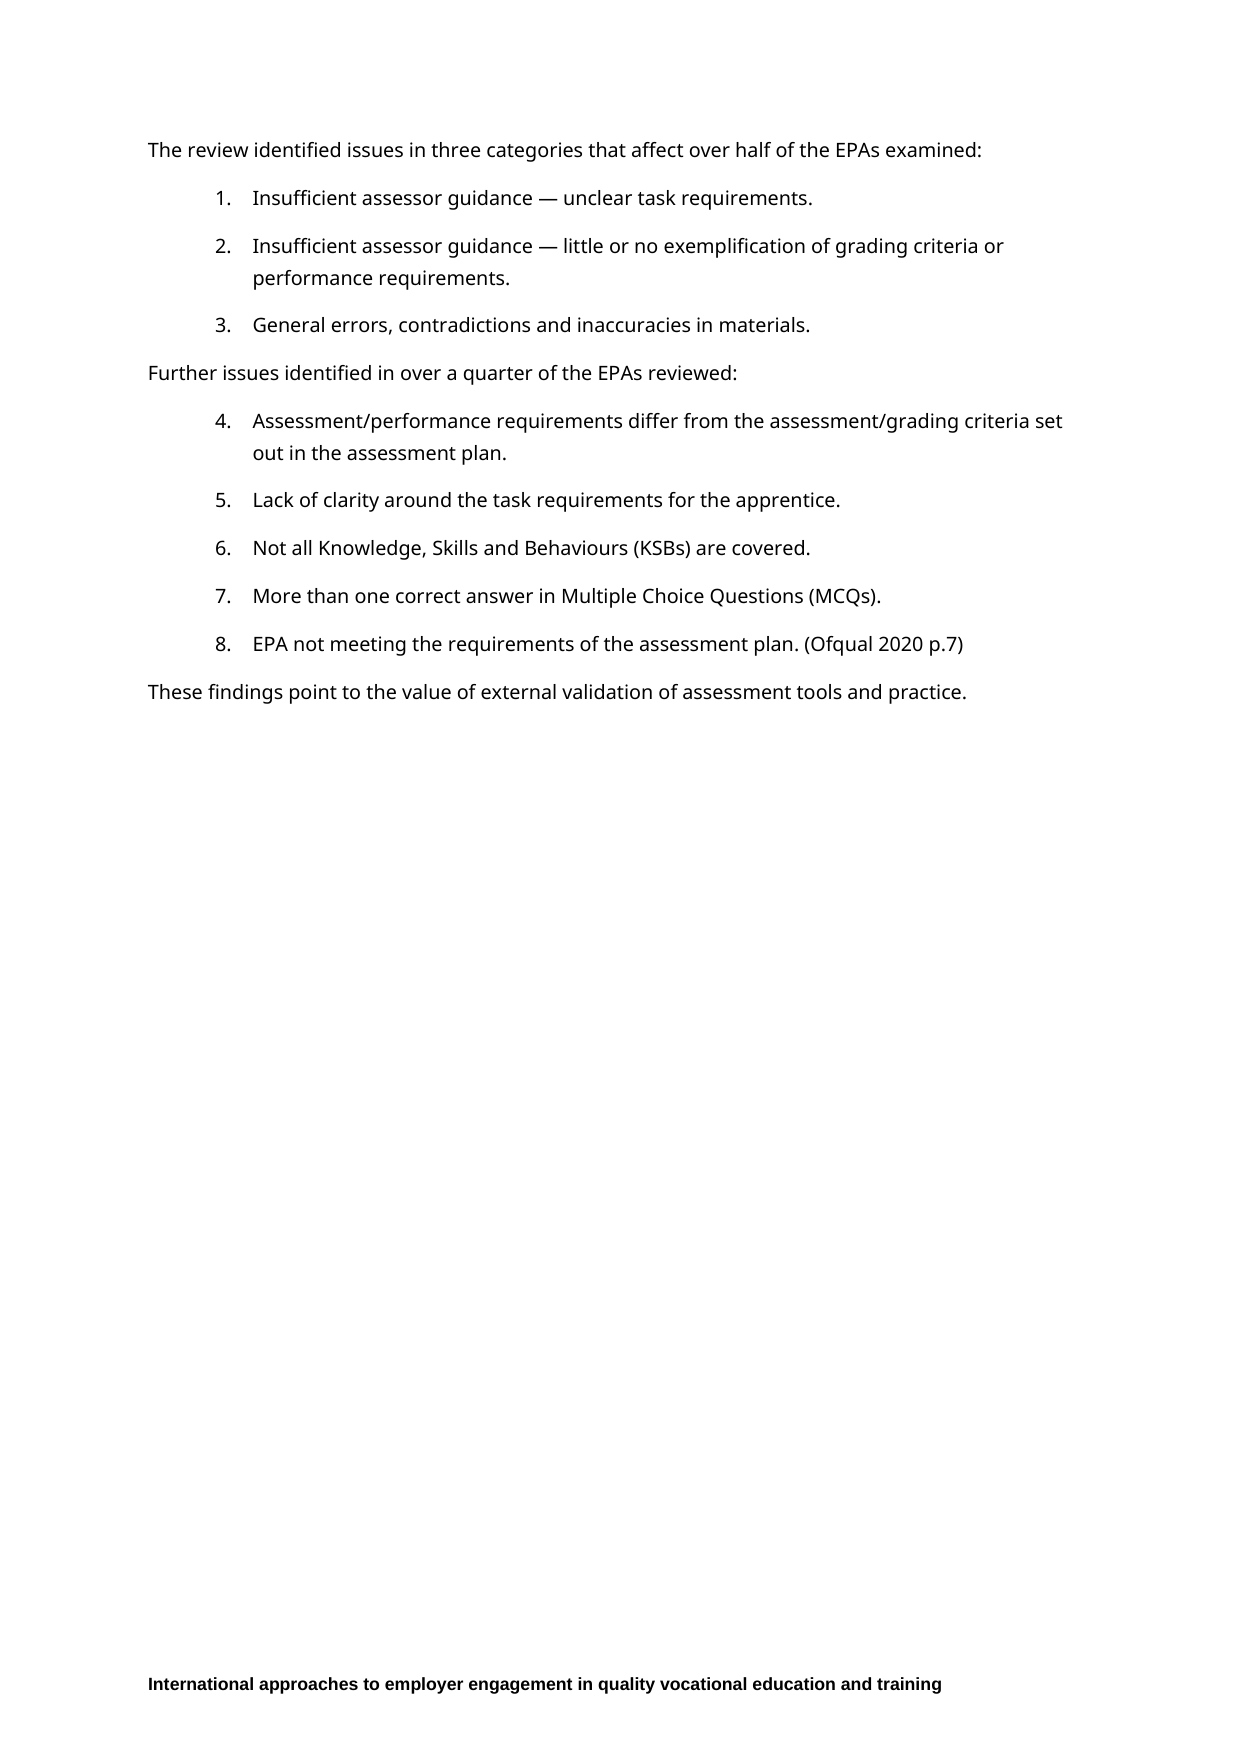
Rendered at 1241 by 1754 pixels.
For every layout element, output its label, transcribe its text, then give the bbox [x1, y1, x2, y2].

list General errors, contradictions and inaccuracies in materials. [215, 308, 1092, 339]
list Insufficient assessor guidance — little or no exemplification of grading criteria or performance requirements. [215, 229, 1092, 291]
list More than one correct answer in Multiple Choice Questions (MCQs). [215, 579, 1092, 610]
list Insufficient assessor guidance — unclear task requirements. [215, 181, 1092, 212]
list EPA not meeting the requirements of the assessment plan. (Ofqual 2020 p.7) [215, 627, 1092, 658]
list Lack of clarity around the task requirements for the apprentice. [215, 483, 1092, 514]
text Further issues identified in over a quarter of the EPAs reviewed: [148, 356, 1093, 387]
list Assessment/performance requirements differ from the assessment/grading criteria set out in the assessment plan. [215, 404, 1092, 466]
text These findings point to the value of external validation of assessment tools and practice. [148, 674, 1093, 706]
list Not all Knowledge, Skills and Behaviours (KSBs) are covered. [215, 531, 1092, 562]
text The review identified issues in three categories that affect over half of the EPAs examined: [148, 133, 1093, 164]
